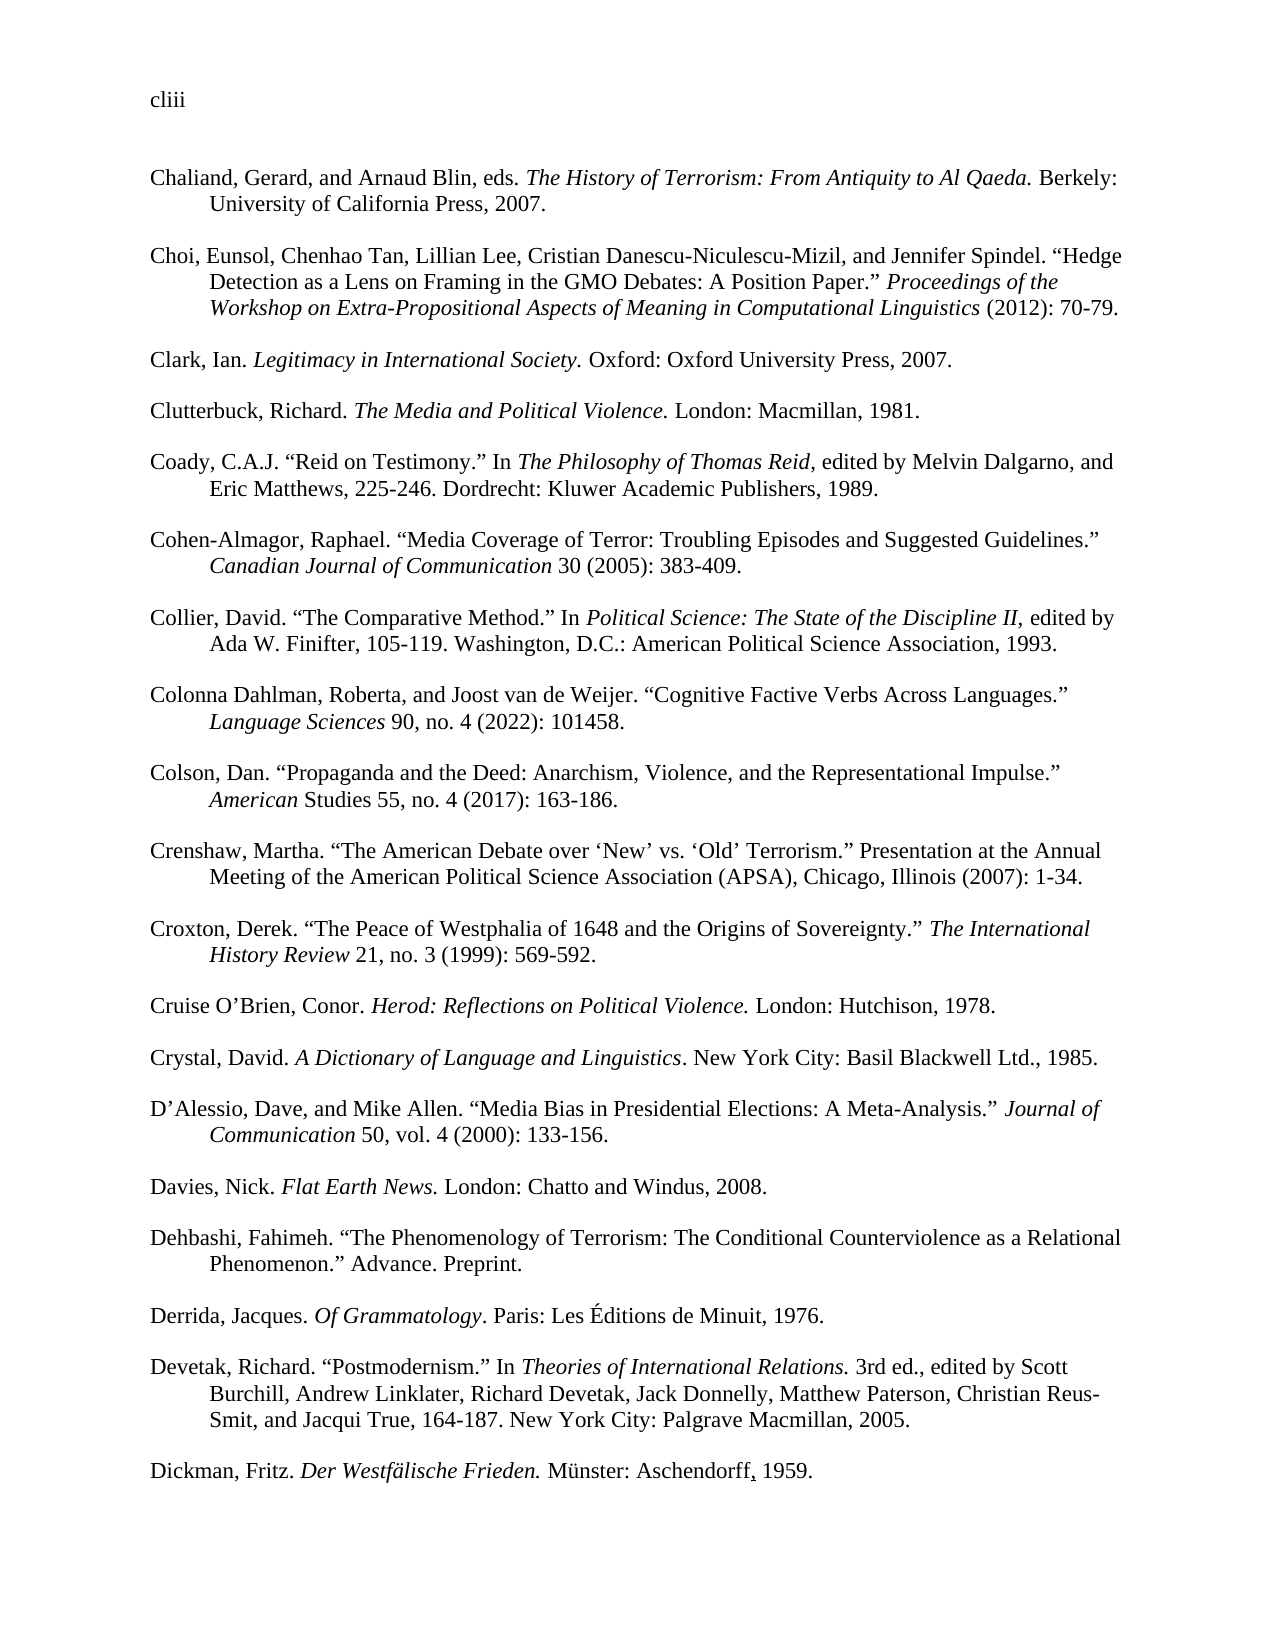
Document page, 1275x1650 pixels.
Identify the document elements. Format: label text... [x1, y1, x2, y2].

text Derrida, Jacques. Of Grammatology. Paris: Les Éditions de Minuit, 1976. [150, 1302, 1125, 1328]
text D’Alessio, Dave, and Mike Allen. “Media Bias in Presidential Elections: A Meta-Analysis.” Journal of Communication 50, vol. 4 (2000): 133-156. [150, 1095, 1125, 1148]
text Coady, C.A.J. “Reid on Testimony.” In The Philosophy of Thomas Reid, edited by Melvin Dalgarno, and Eric Matthews, 225-246. Dordrecht: Kluwer Academic Publishers, 1989. [150, 448, 1125, 501]
text Dehbashi, Fahimeh. “The Phenomenology of Terrorism: The Conditional Counterviolence as a Relational Phenomenon.” Advance. Preprint. [150, 1224, 1125, 1277]
text Collier, David. “The Comparative Method.” In Political Science: The State of the Discipline II, edited by Ada W. Finifter, 105-119. Washington, D.C.: American Political Science Association, 1993. [150, 604, 1125, 657]
text Croxton, Derek. “The Peace of Westphalia of 1648 and the Origins of Sovereignty.” The International History Review 21, no. 3 (1999): 569-592. [150, 915, 1125, 967]
text Cohen-Almagor, Raphael. “Media Coverage of Terror: Troubling Episodes and Suggested Guidelines.” Canadian Journal of Communication 30 (2005): 383-409. [150, 526, 1125, 579]
text Devetak, Richard. “Postmodernism.” In Theories of International Relations. 3rd ed., edited by Scott Burchill, Andrew Linklater, Richard Devetak, Jack Donnelly, Matthew Paterson, Christian Reus-Smit, and Jacqui True, 164-187. New York City: Palgrave Macmillan, 2005. [150, 1353, 1125, 1432]
text Cruise O’Brien, Conor. Herod: Reflections on Political Violence. London: Hutchison, 1978. [150, 992, 1125, 1019]
text Clutterbuck, Richard. The Media and Political Violence. London: Macmillan, 1981. [150, 397, 1125, 423]
text Choi, Eunsol, Chenhao Tan, Lillian Lee, Cristian Danescu-Niculescu-Mizil, and Jennifer Spindel. “Hedge Detection as a Lens on Framing in the GMO Debates: A Position Paper.” Proceedings of the Workshop on Extra-Propositional Aspects of Meaning in Computational Linguistics (2012): 70-79. [150, 242, 1125, 321]
text Colonna Dahlman, Roberta, and Joost van de Weijer. “Cognitive Factive Verbs Across Languages.” Language Sciences 90, no. 4 (2022): 101458. [150, 682, 1125, 734]
text Chaliand, Gerard, and Arnaud Blin, eds. The History of Terrorism: From Antiquity to Al Qaeda. Berkely: University of California Press, 2007. [150, 164, 1125, 217]
text Clark, Ian. Legitimacy in International Society. Oxford: Oxford University Press, 2007. [150, 346, 1125, 372]
text Davies, Nick. Flat Earth News. London: Chatto and Windus, 2008. [150, 1173, 1125, 1199]
text Crenshaw, Martha. “The American Debate over ‘New’ vs. ‘Old’ Terrorism.” Presentation at the Annual Meeting of the American Political Science Association (APSA), Chicago, Illinois (2007): 1-34. [150, 837, 1125, 890]
text Crystal, David. A Dictionary of Language and Linguistics. New York City: Basil Blackwell Ltd., 1985. [150, 1044, 1125, 1070]
text Colson, Dan. “Propaganda and the Deed: Anarchism, Violence, and the Representational Impulse.” American Studies 55, no. 4 (2017): 163-186. [150, 759, 1125, 812]
text Dickman, Fritz. Der Westfälische Frieden. Münster: Aschendorff, 1959. [150, 1457, 1125, 1484]
